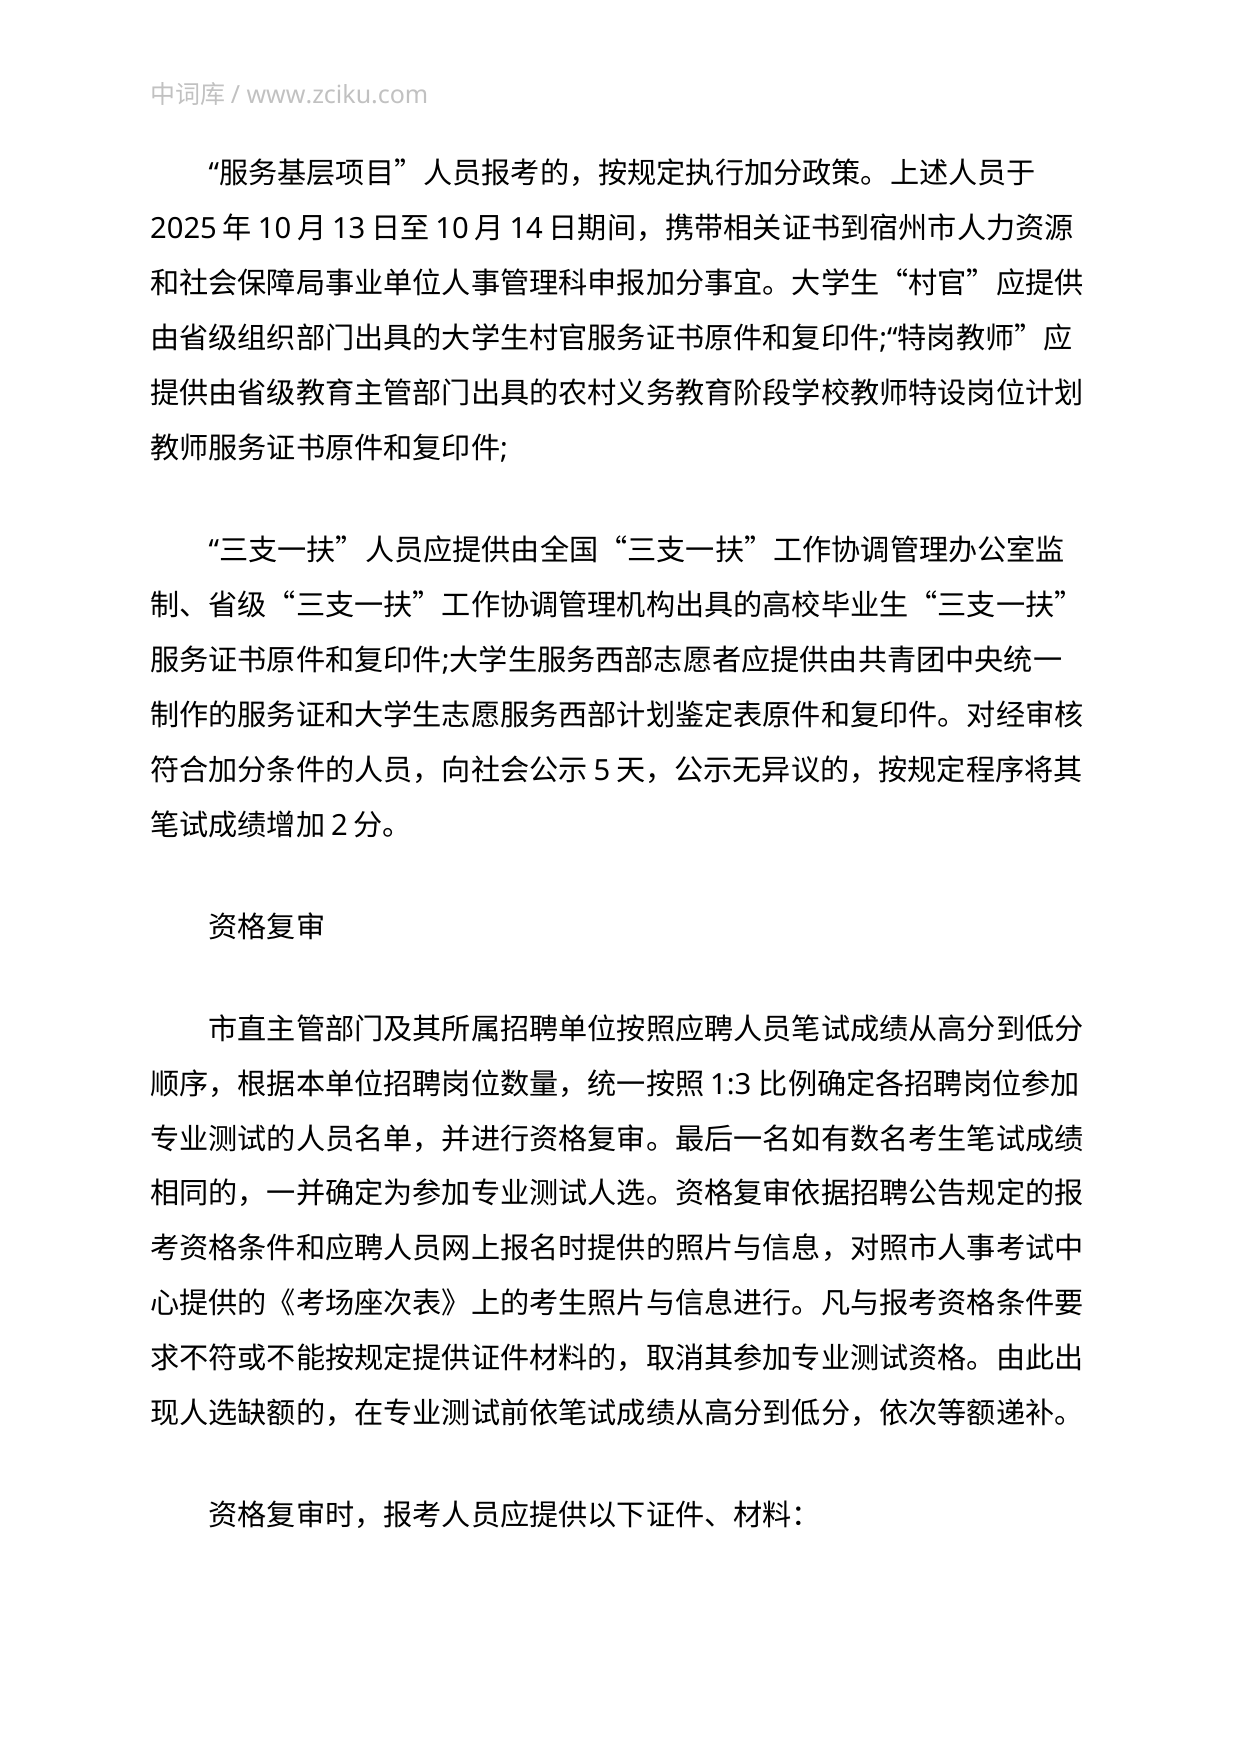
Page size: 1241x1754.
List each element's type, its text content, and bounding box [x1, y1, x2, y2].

text 市直主管部门及其所属招聘单位按照应聘人员笔试成绩从高分到低分顺序，根据本单位招聘岗位数量，统一按照1:3 比例确定各招聘岗位参加专业测试的人员名单，并进行资格复审。最后一名如有数名考生笔试成绩相同的，一并确定为参加专业测试人选。资格复审依据招聘公告规定的报考资格条件和应聘人员网上报名时提供的照片与信息，对照市人事考试中心提供的《考场座次表》上的考生照片与信息进行。凡与报考资格条件要求不符或不能按规定提供证件材料的，取消其参加专业测试资格。由此出现人选缺额的，在专业测试前依笔试成绩从高分到低分，依次等额递补。 [150, 1005, 1090, 1432]
text 资格复审 [150, 903, 1090, 946]
text “服务基层项目”人员报考的，按规定执行加分政策。上述人员于2025年10月13日至10月14日期间，携带相关证书到宿州市人力资源和社会保障局事业单位人事管理科申报加分事宜。大学生“村官”应提供由省级组织部门出具的大学生村官服务证书原件和复印件;“特岗教师”应提供由省级教育主管部门出具的农村义务教育阶段学校教师特设岗位计划教师服务证书原件和复印件; [150, 150, 1090, 467]
text 资格复审时，报考人员应提供以下证件、材料： [150, 1491, 1090, 1534]
text “三支一扶”人员应提供由全国“三支一扶”工作协调管理办公室监制、省级“三支一扶”工作协调管理机构出具的高校毕业生“三支一扶”服务证书原件和复印件;大学生服务西部志愿者应提供由共青团中央统一制作的服务证和大学生志愿服务西部计划鉴定表原件和复印件。对经审核符合加分条件的人员，向社会公示5天，公示无异议的，按规定程序将其笔试成绩增加2分。 [150, 527, 1090, 844]
